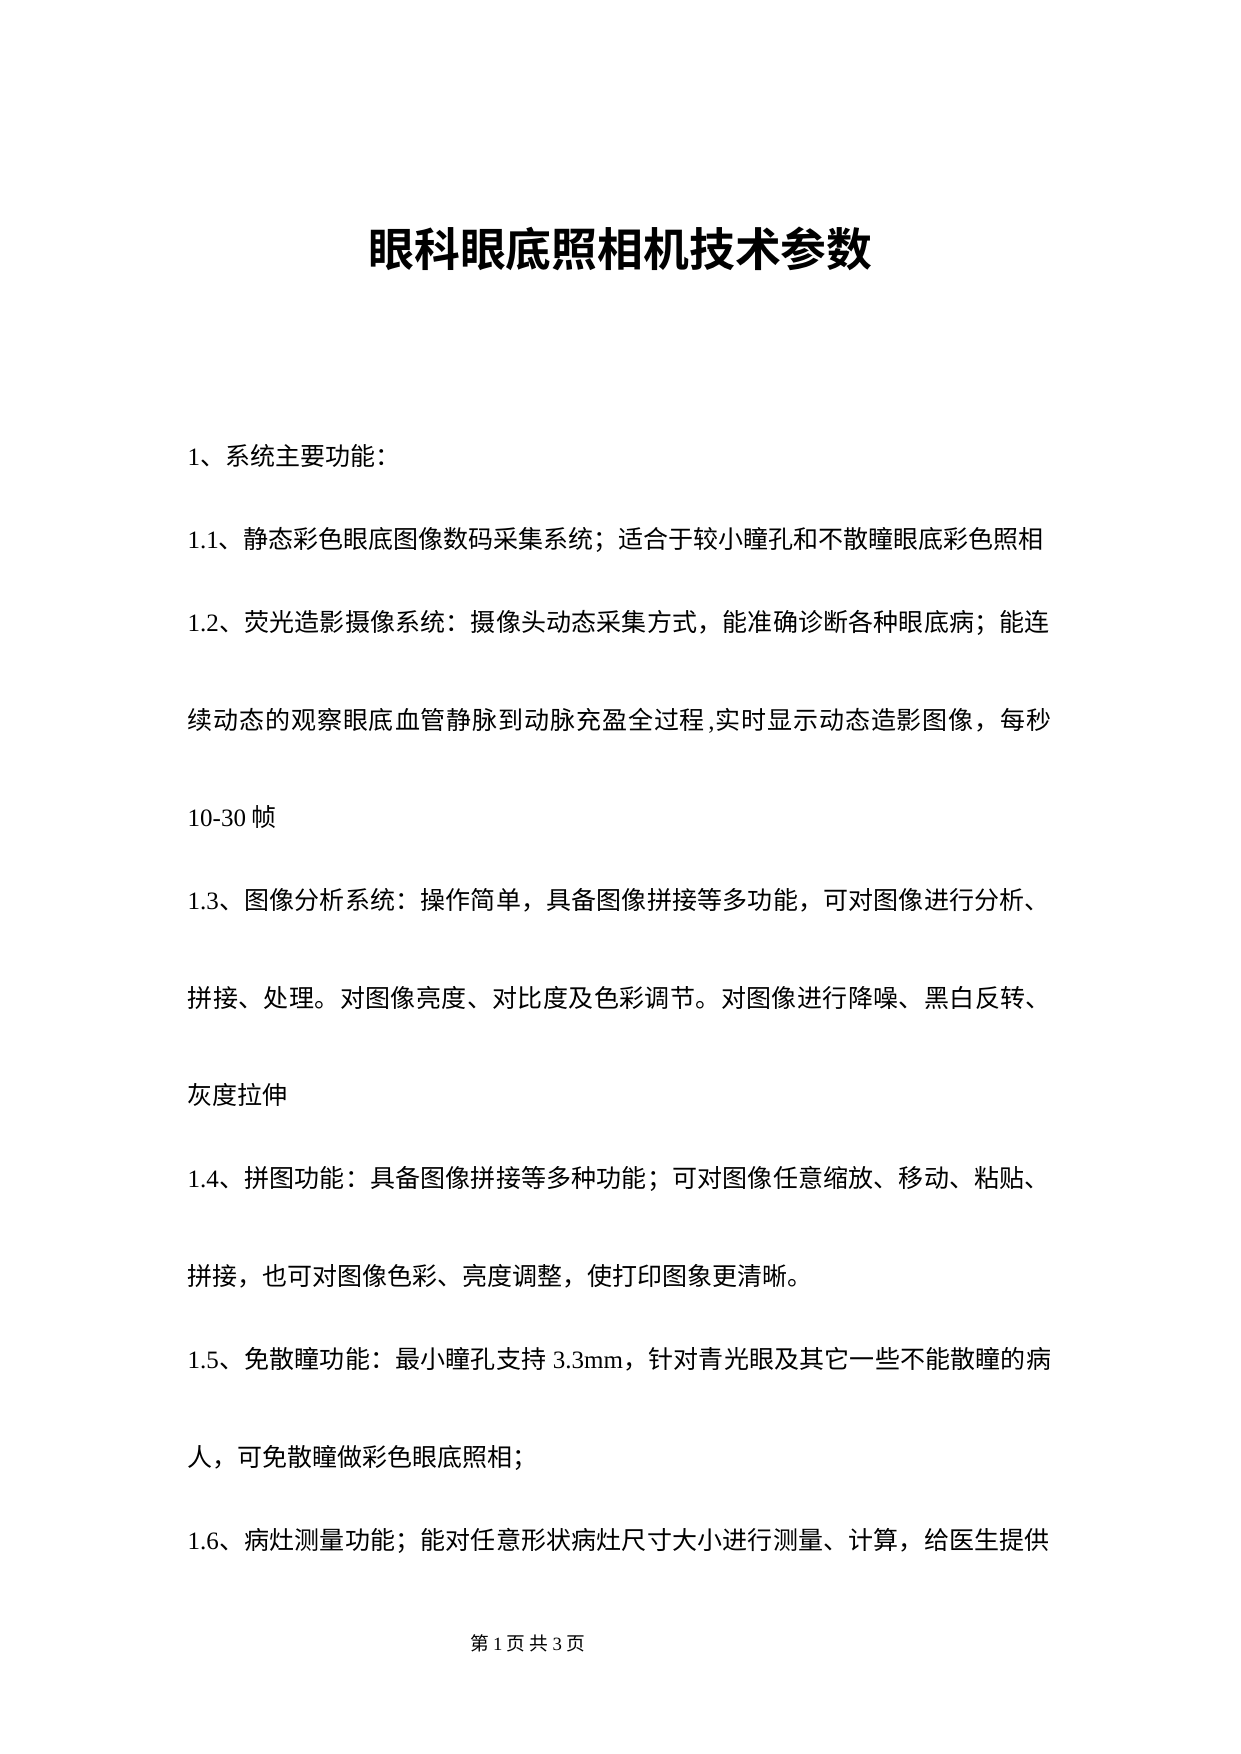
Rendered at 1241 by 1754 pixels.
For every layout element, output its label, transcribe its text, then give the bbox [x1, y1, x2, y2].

text 1、系统主要功能： [187, 422, 1053, 487]
text 1.2、荧光造影摄像系统：摄像头动态采集方式，能准确诊断各种眼底病；能连续动态的观察眼底血管静脉到动脉充盈全过程,实时显示动态造影图像，每秒10-30帧 [187, 588, 1053, 848]
text 1.3、图像分析系统：操作简单，具备图像拼接等多功能，可对图像进行分析、拼接、处理。对图像亮度、对比度及色彩调节。对图像进行降噪、黑白反转、灰度拉伸 [187, 866, 1053, 1126]
text 1.1、静态彩色眼底图像数码采集系统；适合于较小瞳孔和不散瞳眼底彩色照相 [187, 505, 1053, 570]
text 1.4、拼图功能：具备图像拼接等多种功能；可对图像任意缩放、移动、粘贴、拼接，也可对图像色彩、亮度调整，使打印图象更清晰。 [187, 1144, 1053, 1307]
subtitle 眼科眼底照相机技术参数 [187, 197, 1053, 295]
text 1.5、免散瞳功能：最小瞳孔支持3.3mm，针对青光眼及其它一些不能散瞳的病人，可免散瞳做彩色眼底照相； [187, 1325, 1053, 1488]
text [187, 1506, 1053, 1571]
